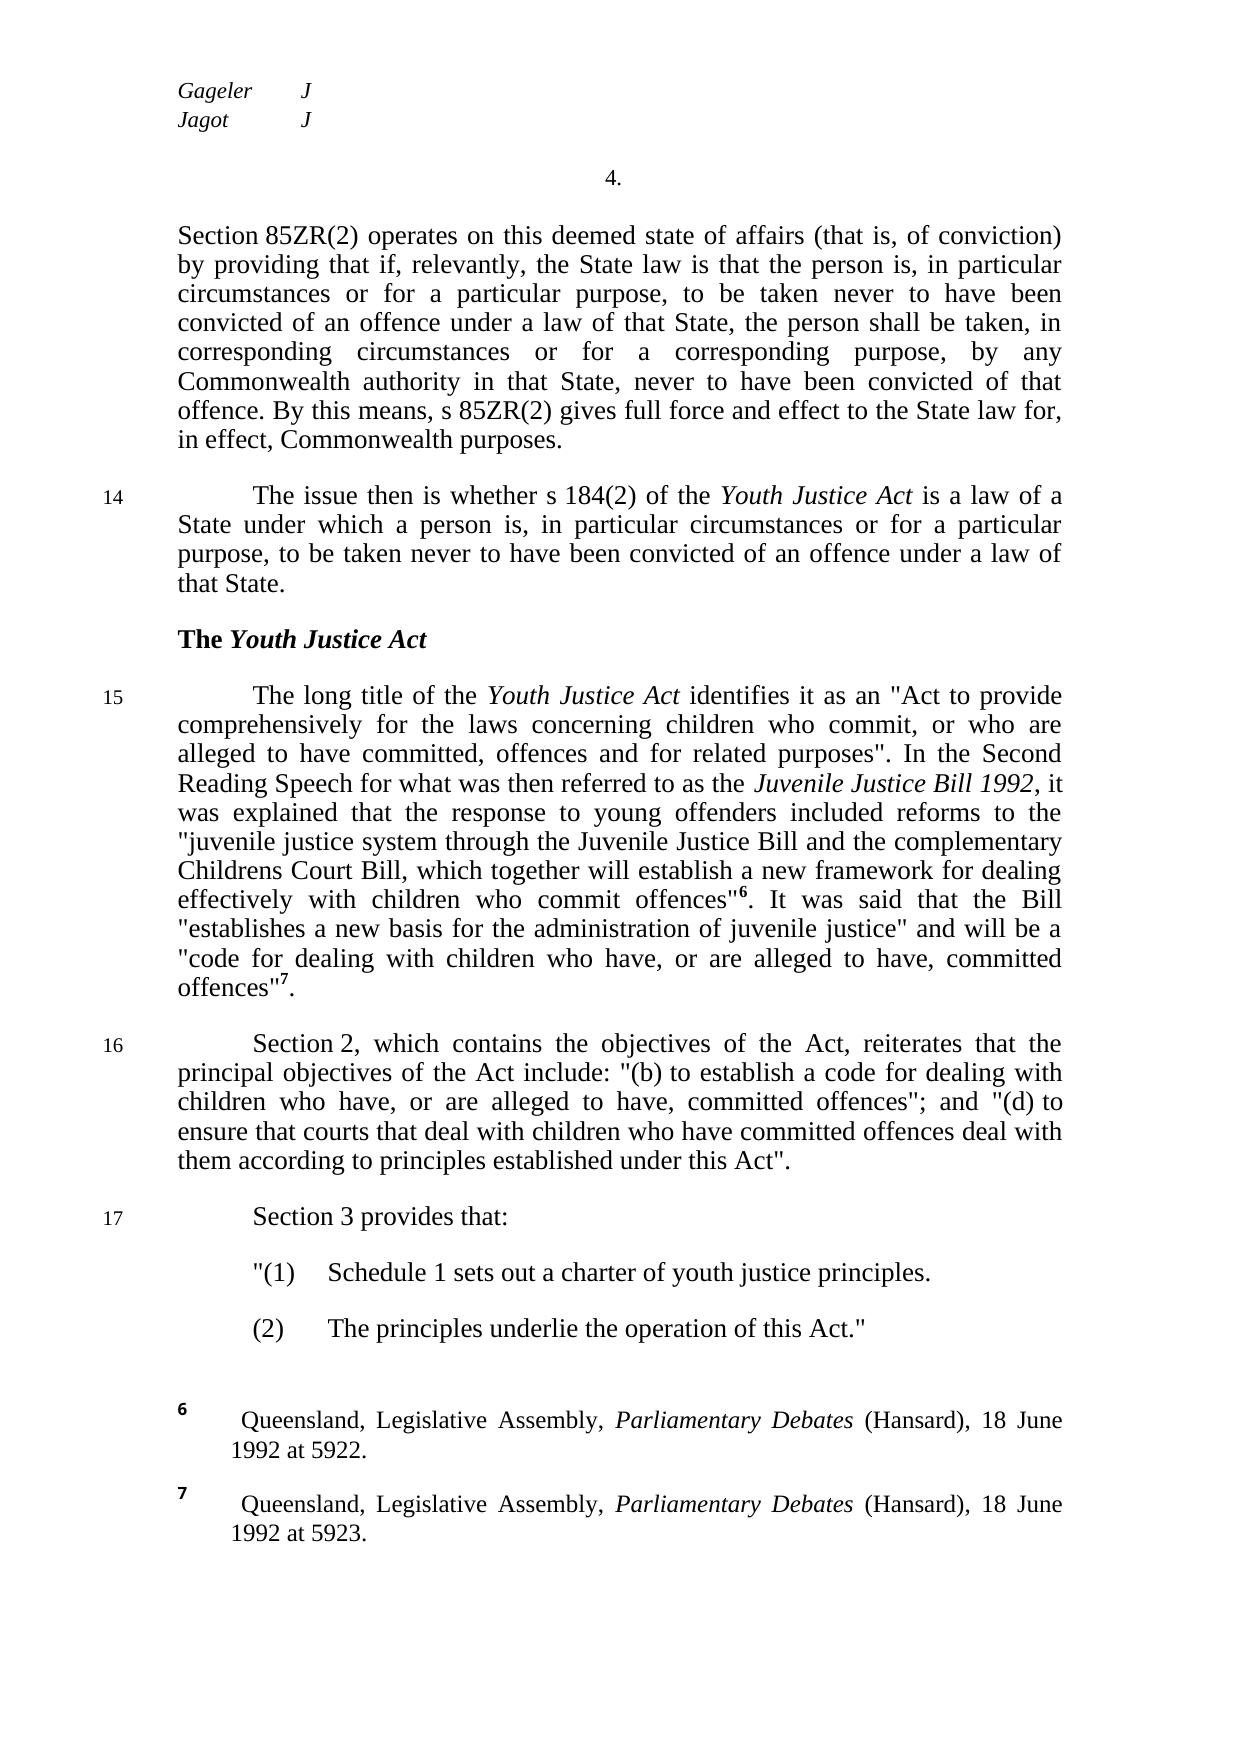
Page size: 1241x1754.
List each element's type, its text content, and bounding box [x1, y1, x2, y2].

text (2) The principles underlie the operation of this Act." [252, 1314, 1063, 1344]
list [102, 221, 1063, 454]
text "(1) Schedule 1 sets out a charter of youth justice principles. [252, 1258, 1063, 1287]
list The issue then is whether s 184(2) of the Youth Justice Act is a law of a State under which a person is, in particular circumstances or for a particular purpose, to be taken never to have been convicted of an offence under a law of that State. [102, 481, 1063, 598]
list Section 2, which contains the objectives of the Act, reiterates that the principal objectives of the Act include: "(b) to establish a code for dealing with children who have, or are alleged to have, committed offences"; and "(d) to ensure that courts that deal with children who have committed offences deal with them according to principles established under this Act". [102, 1029, 1063, 1175]
subtitle The Youth Justice Act [177, 625, 1063, 654]
list Section 3 provides that: [102, 1202, 1063, 1231]
list The long title of the Youth Justice Act identifies it as an "Act to provide comprehensively for the laws concerning children who commit, or who are alleged to have committed, offences and for related purposes". In the Second Reading Speech for what was then referred to as the Juvenile Justice Bill 1992, it was explained that the response to young offenders included reforms to the "juvenile justice system through the Juvenile Justice Bill and the complementary Childrens Court Bill, which together will establish a new framework for dealing effectively with children who commit offences". It was said that the Bill "establishes a new basis for the administration of juvenile justice" and will be a "code for dealing with children who have, or are alleged to have, committed offences". [102, 681, 1063, 1002]
